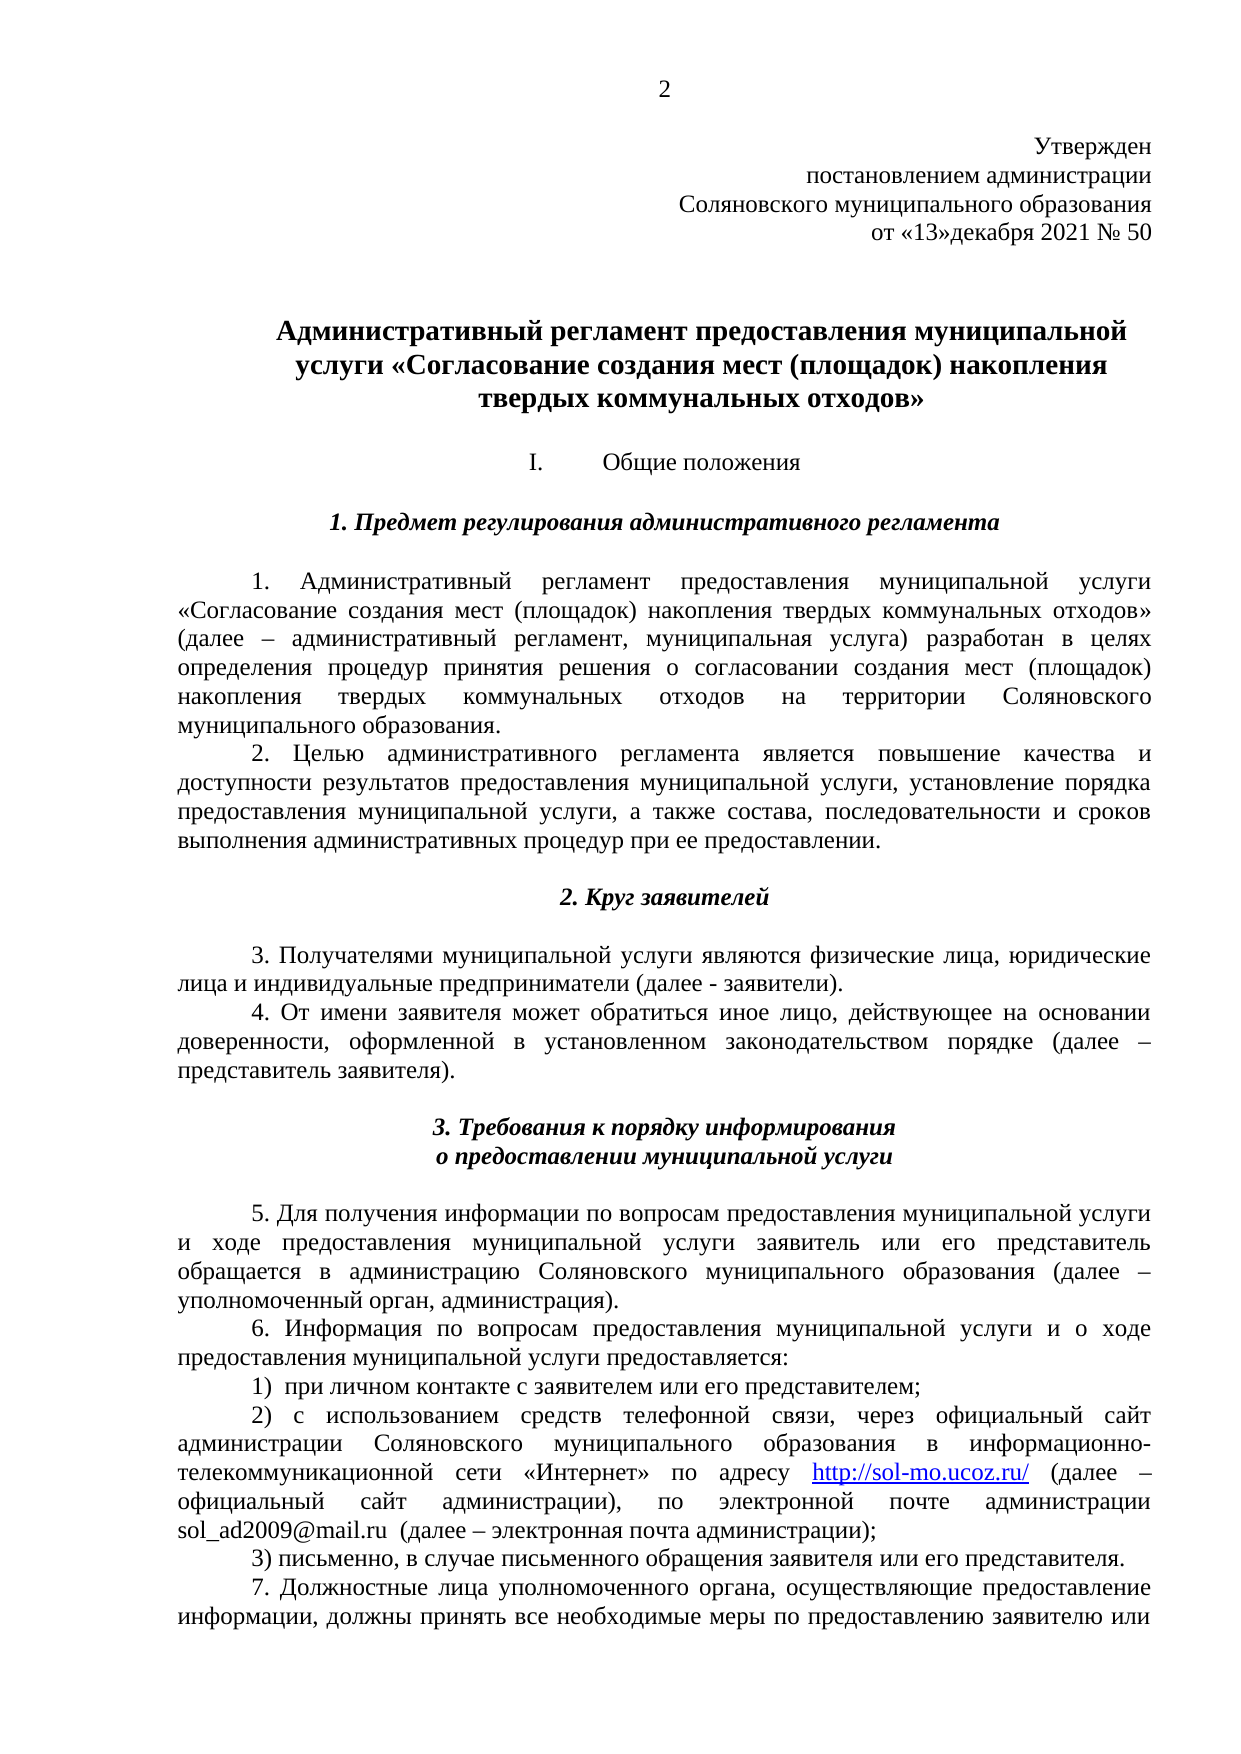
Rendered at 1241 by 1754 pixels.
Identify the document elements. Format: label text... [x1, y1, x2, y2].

list Предмет регулирования административного регламента [177, 507, 1152, 536]
list письменно, в случае письменного обращения заявителя или его представителя. [177, 1543, 1152, 1572]
text 3. Получателями муниципальной услуги являются физические лица, юридические лица и индивидуальные предприниматели (далее - заявители). [177, 940, 1152, 997]
text постановлением администрации [177, 160, 1152, 189]
list Круг заявителей [177, 882, 1152, 911]
text 1) при личном контакте с заявителем или его представителем; [251, 1371, 1152, 1400]
list Административный регламент предоставления муниципальной услуги «Согласование создания мест (площадок) накопления твердых коммунальных отходов» [251, 313, 1152, 414]
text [177, 1572, 1152, 1630]
text 6. Информация по вопросам предоставления муниципальной услуги и о ходе предоставления муниципальной услуги предоставляется: [177, 1313, 1152, 1371]
text 1. Административный регламент предоставления муниципальной услуги «Согласование создания мест (площадок) накопления твердых коммунальных отходов» (далее – административный регламент, муниципальная услуга) разработан в целях определения процедур принятия решения о согласовании создания мест (площадок) накопления твердых коммунальных отходов на территории Соляновского муниципального образования. [177, 681, 1152, 738]
text Утвержден [177, 131, 1152, 160]
list 2) с использованием средств телефонной связи, через официальный сайт администрации Соляновского муниципального образования в информационно-телекоммуникационной сети «Интернет» по адресу http://sol-mo.ucoz.ru/ (далее – официальный сайт администрации), по электронной почте администрации sol_ad2009@mail.ru (далее – электронная почта администрации); [177, 1400, 1152, 1543]
list Общие положения [177, 447, 1152, 476]
text 1. Административный регламент предоставления муниципальной услуги «Согласование создания мест (площадок) накопления твердых коммунальных отходов» (далее – административный регламент, муниципальная услуга) разработан в целях определения процедур принятия решения о согласовании создания мест (площадок) накопления твердых коммунальных отходов на территории Соляновского муниципального образования. [177, 566, 1152, 681]
text Соляновского муниципального образования [177, 189, 1152, 217]
text 5. Для получения информации по вопросам предоставления муниципальной услуги и ходе предоставления муниципальной услуги заявитель или его представитель обращается в администрацию Соляновского муниципального образования (далее – уполномоченный орган, администрация). [177, 1198, 1152, 1313]
text 2. Целью административного регламента является повышение качества и доступности результатов предоставления муниципальной услуги, установление порядка предоставления муниципальной услуги, а также состава, последовательности и сроков выполнения административных процедур при ее предоставлении. [177, 738, 1152, 853]
text о предоставлении муниципальной услуги [177, 1141, 1152, 1170]
text 4. От имени заявителя может обратиться иное лицо, действующее на основании доверенности, оформленной в установленном законодательством порядке (далее – представитель заявителя). [177, 997, 1152, 1083]
text от «13»декабря 2021 № 50 [177, 217, 1152, 246]
list Требования к порядку информирования [177, 1112, 1152, 1141]
